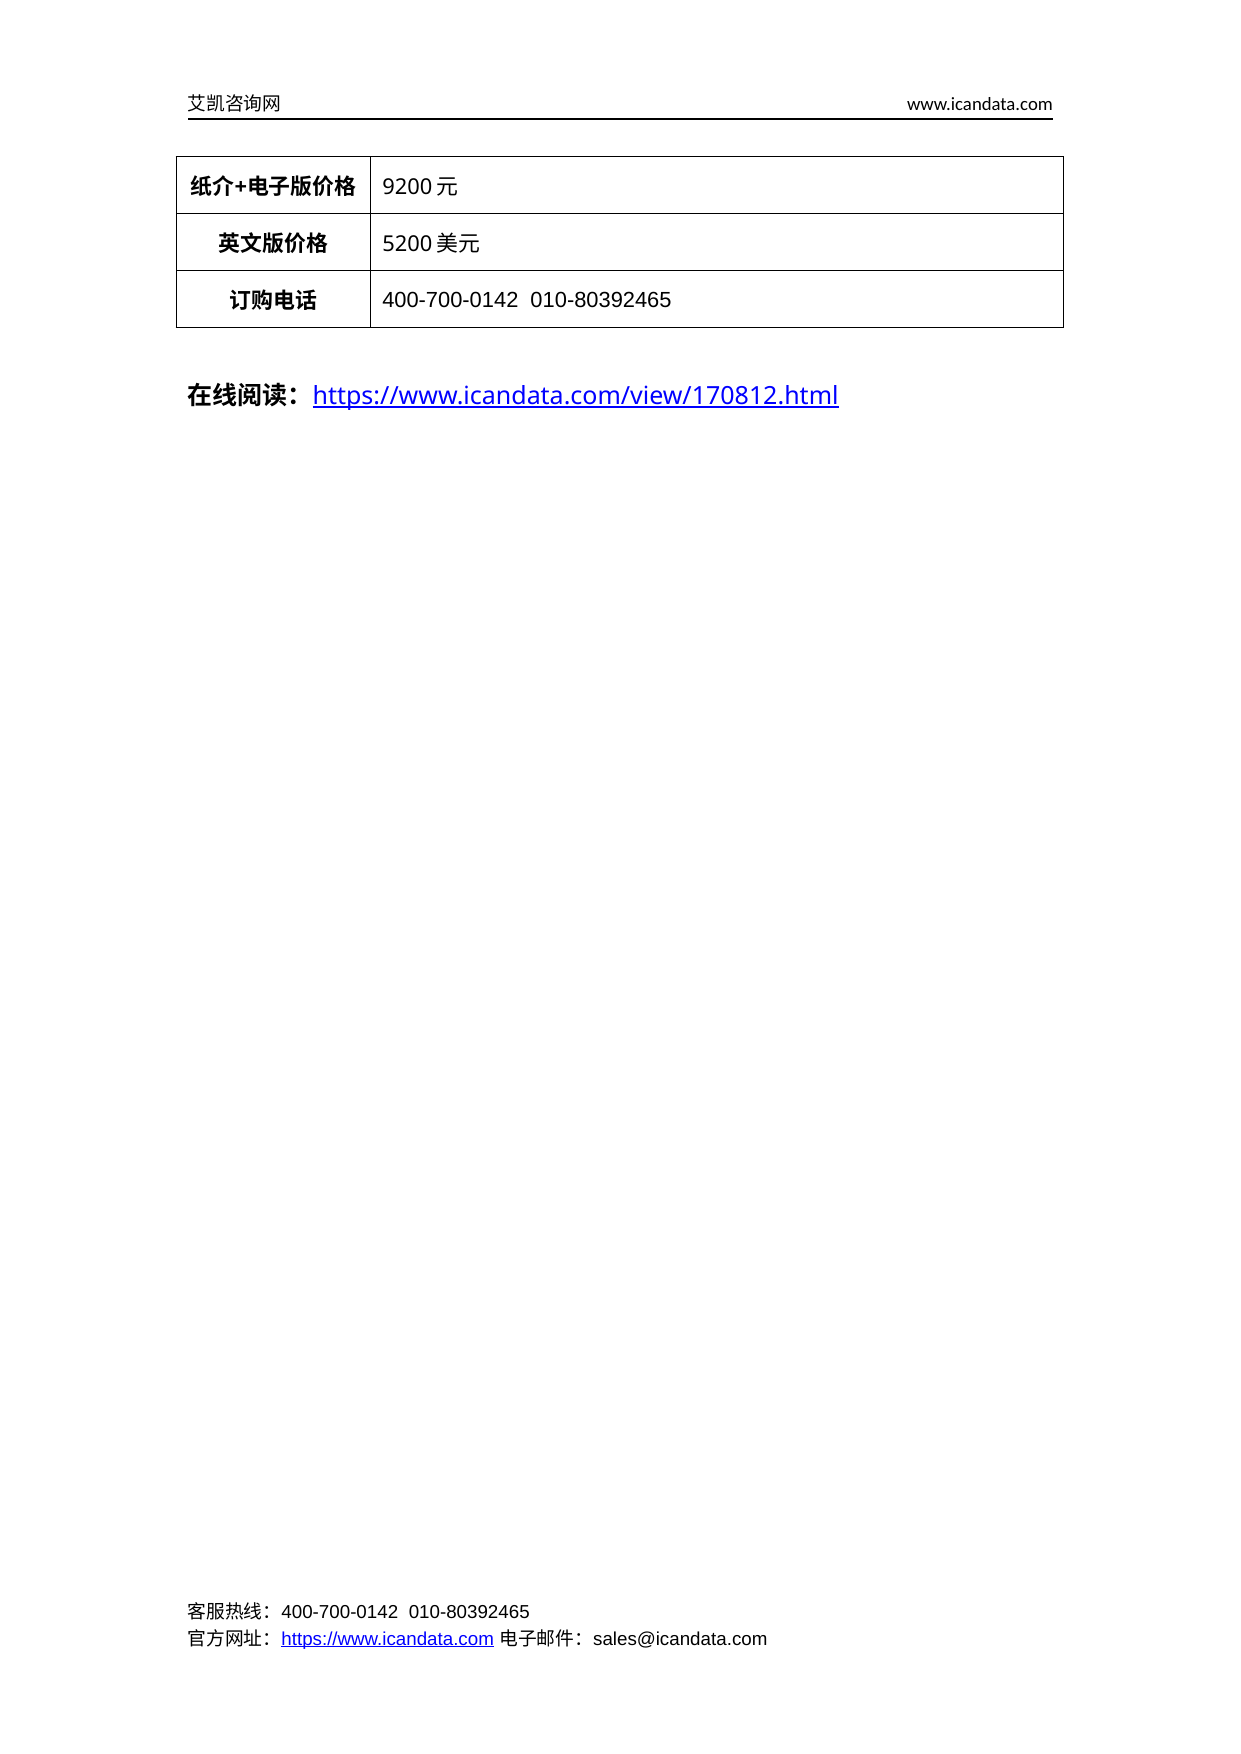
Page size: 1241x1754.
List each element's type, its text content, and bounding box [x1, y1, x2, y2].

text 在线阅读：https://www.icandata.com/view/170812.html [187, 361, 1053, 426]
table_cell 订购电话 [177, 271, 370, 327]
table_cell 英文版价格 [177, 214, 370, 270]
table_cell 400-700-0142 010-80392465 [371, 271, 1063, 327]
table_cell 纸介+电子版价格 [177, 157, 370, 213]
table_cell 9200元 [371, 157, 1063, 213]
table_cell 5200美元 [371, 214, 1063, 270]
